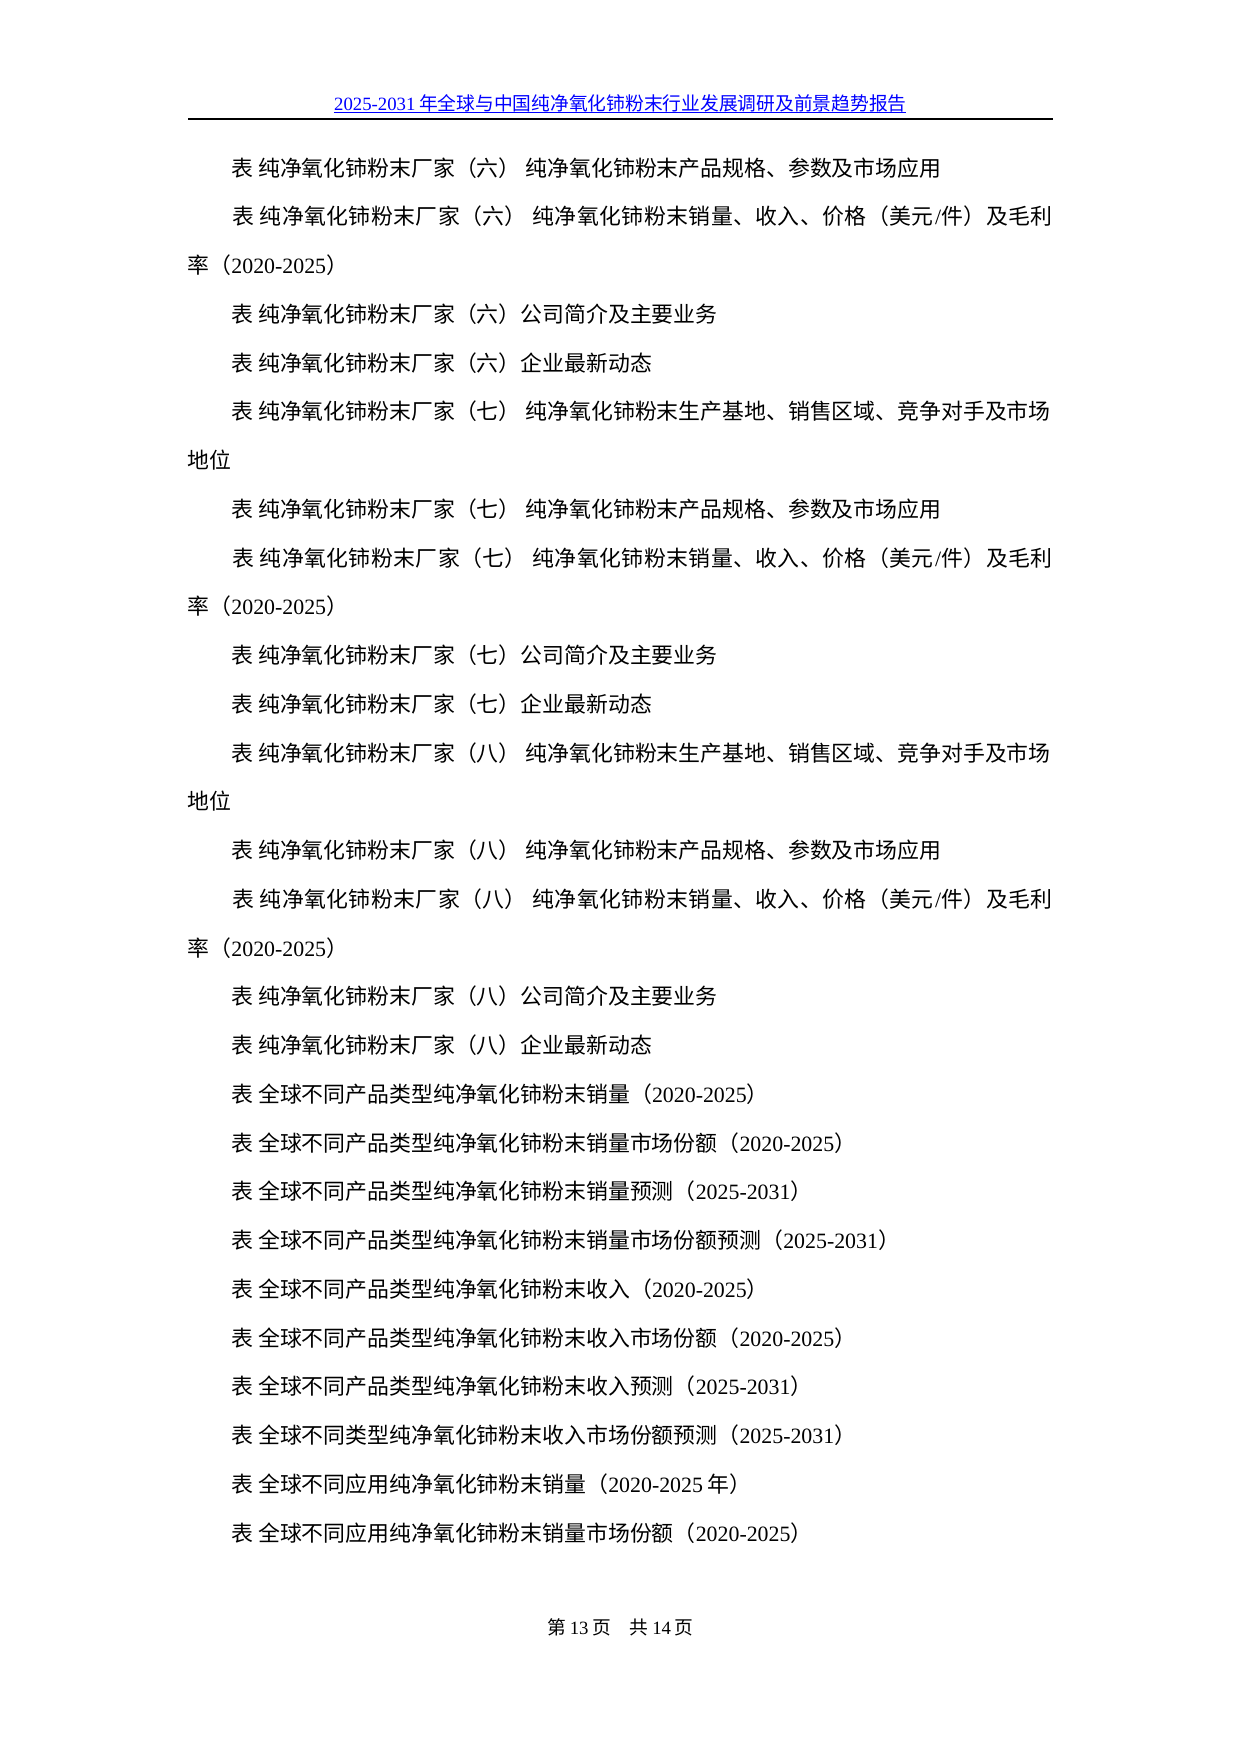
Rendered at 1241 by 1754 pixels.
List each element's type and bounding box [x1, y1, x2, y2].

text [187, 150, 1053, 1548]
